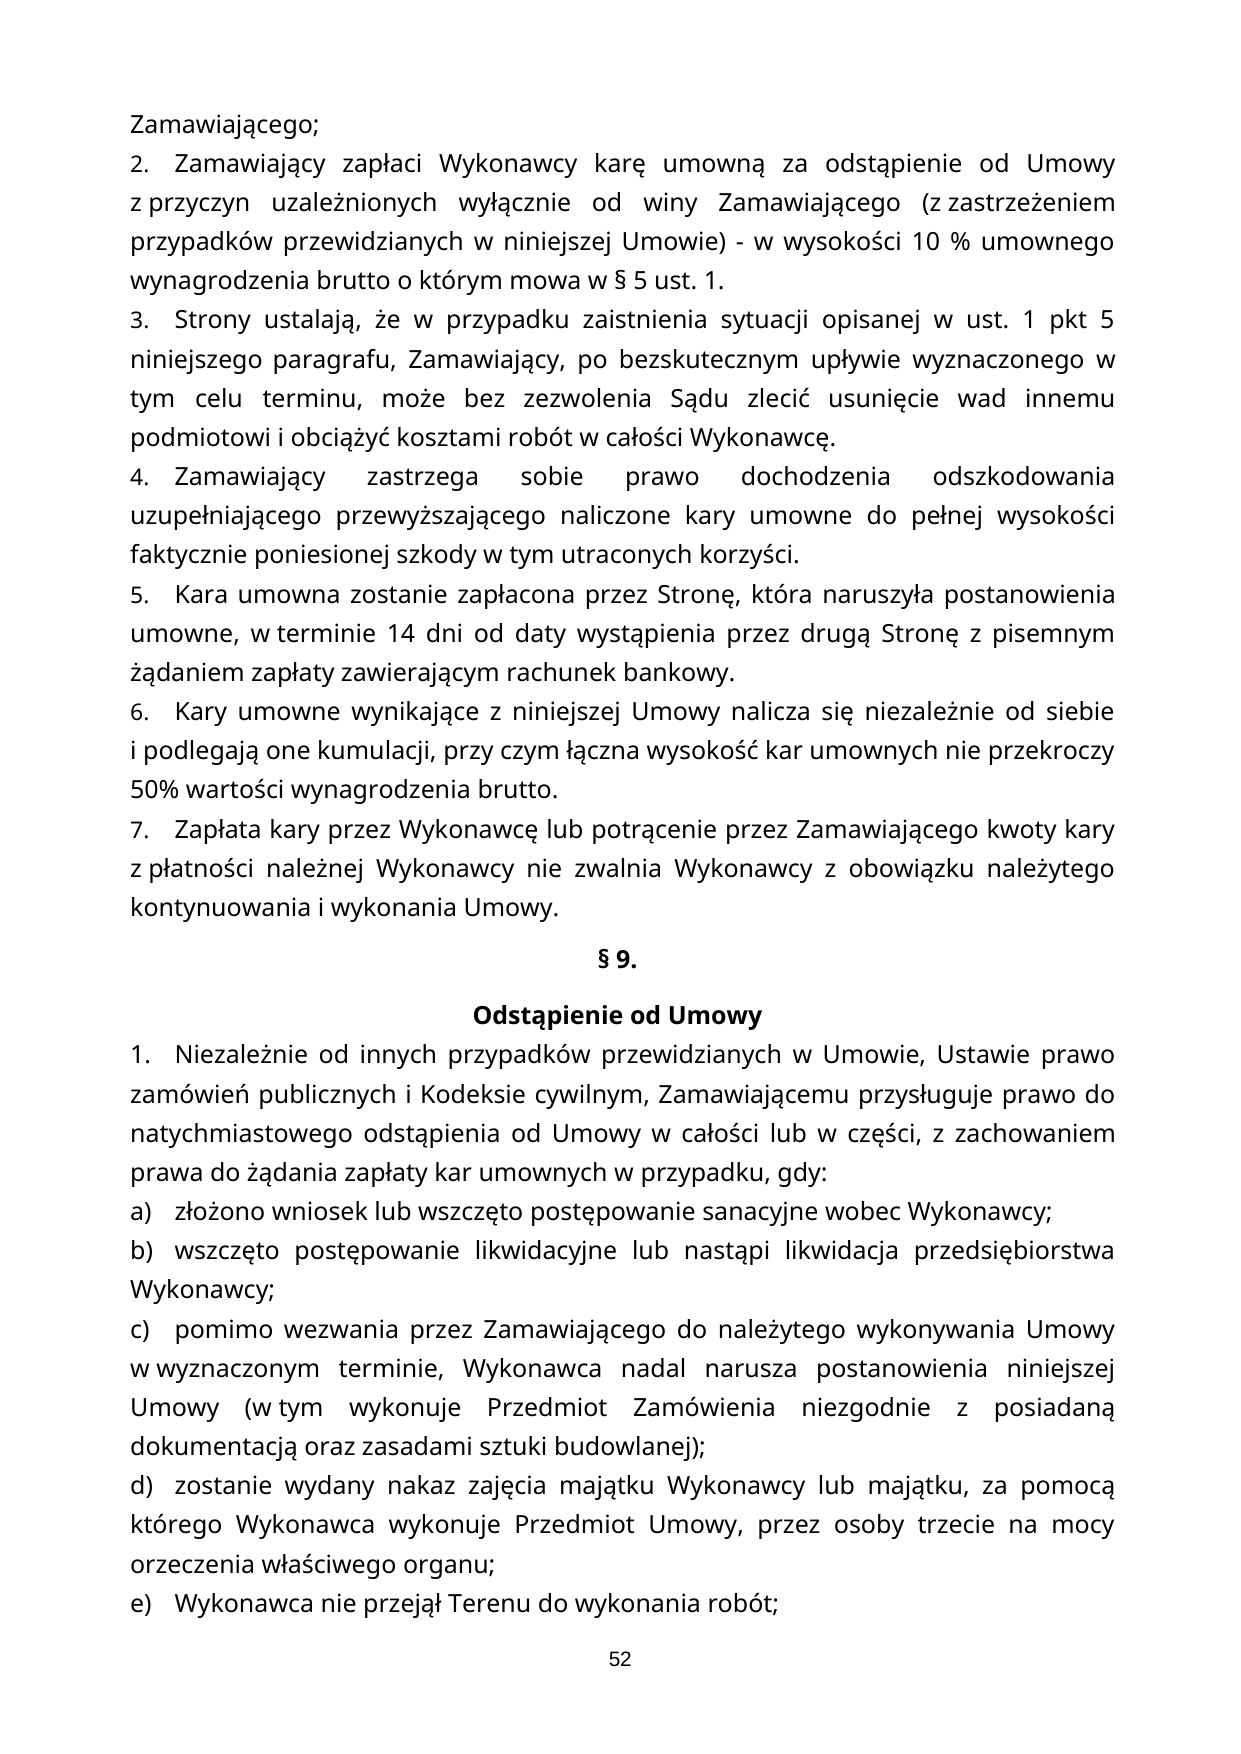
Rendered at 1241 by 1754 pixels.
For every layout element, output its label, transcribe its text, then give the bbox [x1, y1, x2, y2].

list wszczęto postępowanie likwidacyjne lub nastąpi likwidacja przedsiębiorstwa Wykonawcy; [130, 1233, 1116, 1306]
list Zamawiający zapłaci Wykonawcy karę umowną za odstąpienie od Umowy z przyczyn uzależnionych wyłącznie od winy Zamawiającego (z zastrzeżeniem przypadków przewidzianych w niniejszej Umowie) - w wysokości 10 % umownego wynagrodzenia brutto o którym mowa w § 5 ust. 1. [130, 146, 1116, 297]
list Kary umowne wynikające z niniejszej Umowy nalicza się niezależnie od siebie i podlegają one kumulacji, przy czym łączna wysokość kar umownych nie przekroczy 50% wartości wynagrodzenia brutto. [130, 694, 1116, 806]
subtitle § 9. [130, 941, 1105, 975]
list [130, 106, 1116, 140]
list złożono wniosek lub wszczęto postępowanie sanacyjne wobec Wykonawcy; [130, 1194, 1116, 1228]
list pomimo wezwania przez Zamawiającego do należytego wykonywania Umowy w wyznaczonym terminie, Wykonawca nadal narusza postanowienia niniejszej Umowy (w tym wykonuje Przedmiot Zamówienia niezgodnie z posiadaną dokumentacją oraz zasadami sztuki budowlanej); [130, 1311, 1116, 1463]
list Zapłata kary przez Wykonawcę lub potrącenie przez Zamawiającego kwoty kary z płatności należnej Wykonawcy nie zwalnia Wykonawcy z obowiązku należytego kontynuowania i wykonania Umowy. [130, 811, 1116, 924]
list Zamawiający zastrzega sobie prawo dochodzenia odszkodowania uzupełniającego przewyższającego naliczone kary umowne do pełnej wysokości faktycznie poniesionej szkody w tym utraconych korzyści. [130, 459, 1116, 571]
list Wykonawca nie przejął Terenu do wykonania robót; [130, 1585, 1116, 1619]
list zostanie wydany nakaz zajęcia majątku Wykonawcy lub majątku, za pomocą którego Wykonawca wykonuje Przedmiot Umowy, przez osoby trzecie na mocy orzeczenia właściwego organu; [130, 1468, 1116, 1580]
list Strony ustalają, że w przypadku zaistnienia sytuacji opisanej w ust. 1 pkt 5 niniejszego paragrafu, Zamawiający, po bezskutecznym upływie wyznaczonego w tym celu terminu, może bez zezwolenia Sądu zlecić usunięcie wad innemu podmiotowi i obciążyć kosztami robót w całości Wykonawcę. [130, 302, 1116, 454]
text Odstąpienie od Umowy [130, 998, 1105, 1032]
list Niezależnie od innych przypadków przewidzianych w Umowie, Ustawie prawo zamówień publicznych i Kodeksie cywilnym, Zamawiającemu przysługuje prawo do natychmiastowego odstąpienia od Umowy w całości lub w części, z zachowaniem prawa do żądania zapłaty kar umownych w przypadku, gdy: [130, 1037, 1116, 1189]
list Kara umowna zostanie zapłacona przez Stronę, która naruszyła postanowienia umowne, w terminie 14 dni od daty wystąpienia przez drugą Stronę z pisemnym żądaniem zapłaty zawierającym rachunek bankowy. [130, 576, 1116, 689]
